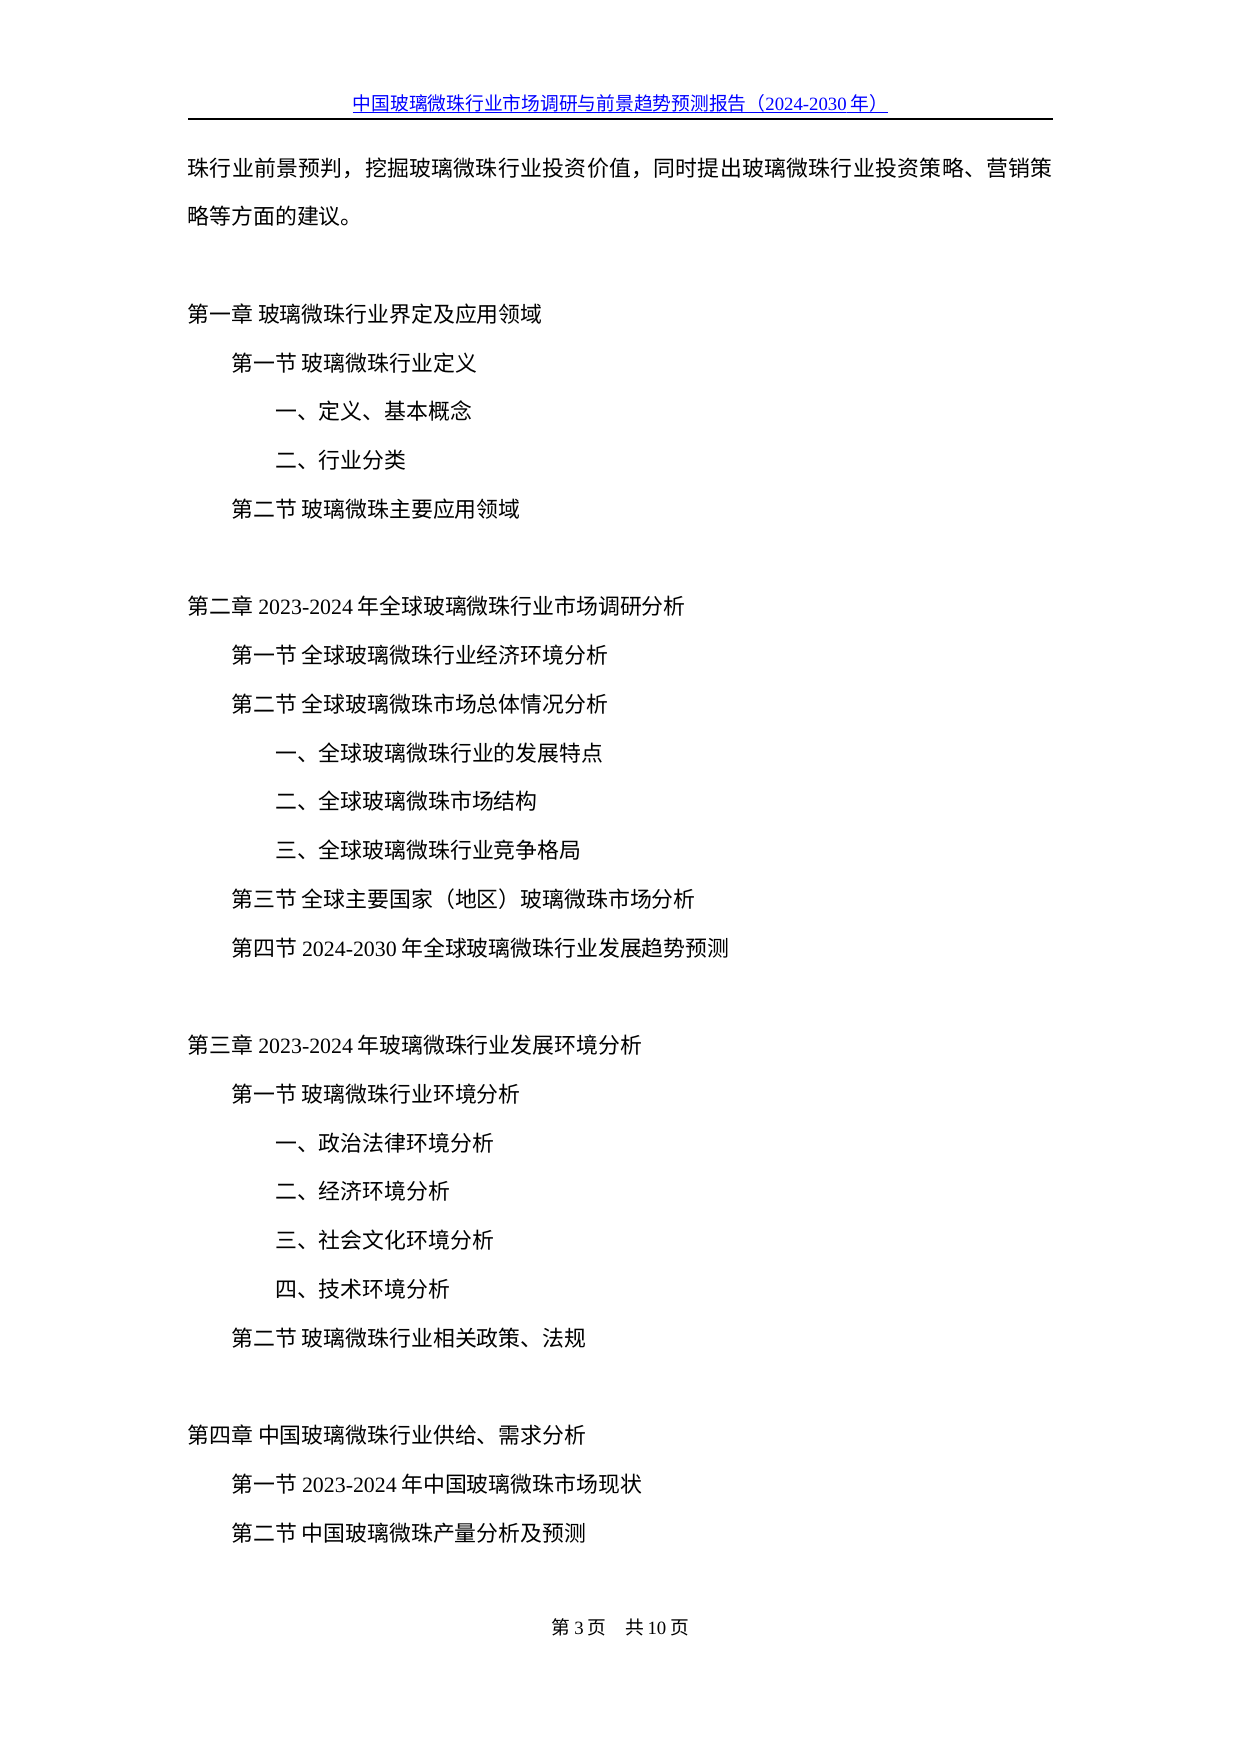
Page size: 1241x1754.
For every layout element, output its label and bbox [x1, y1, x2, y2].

text [187, 150, 1053, 1548]
